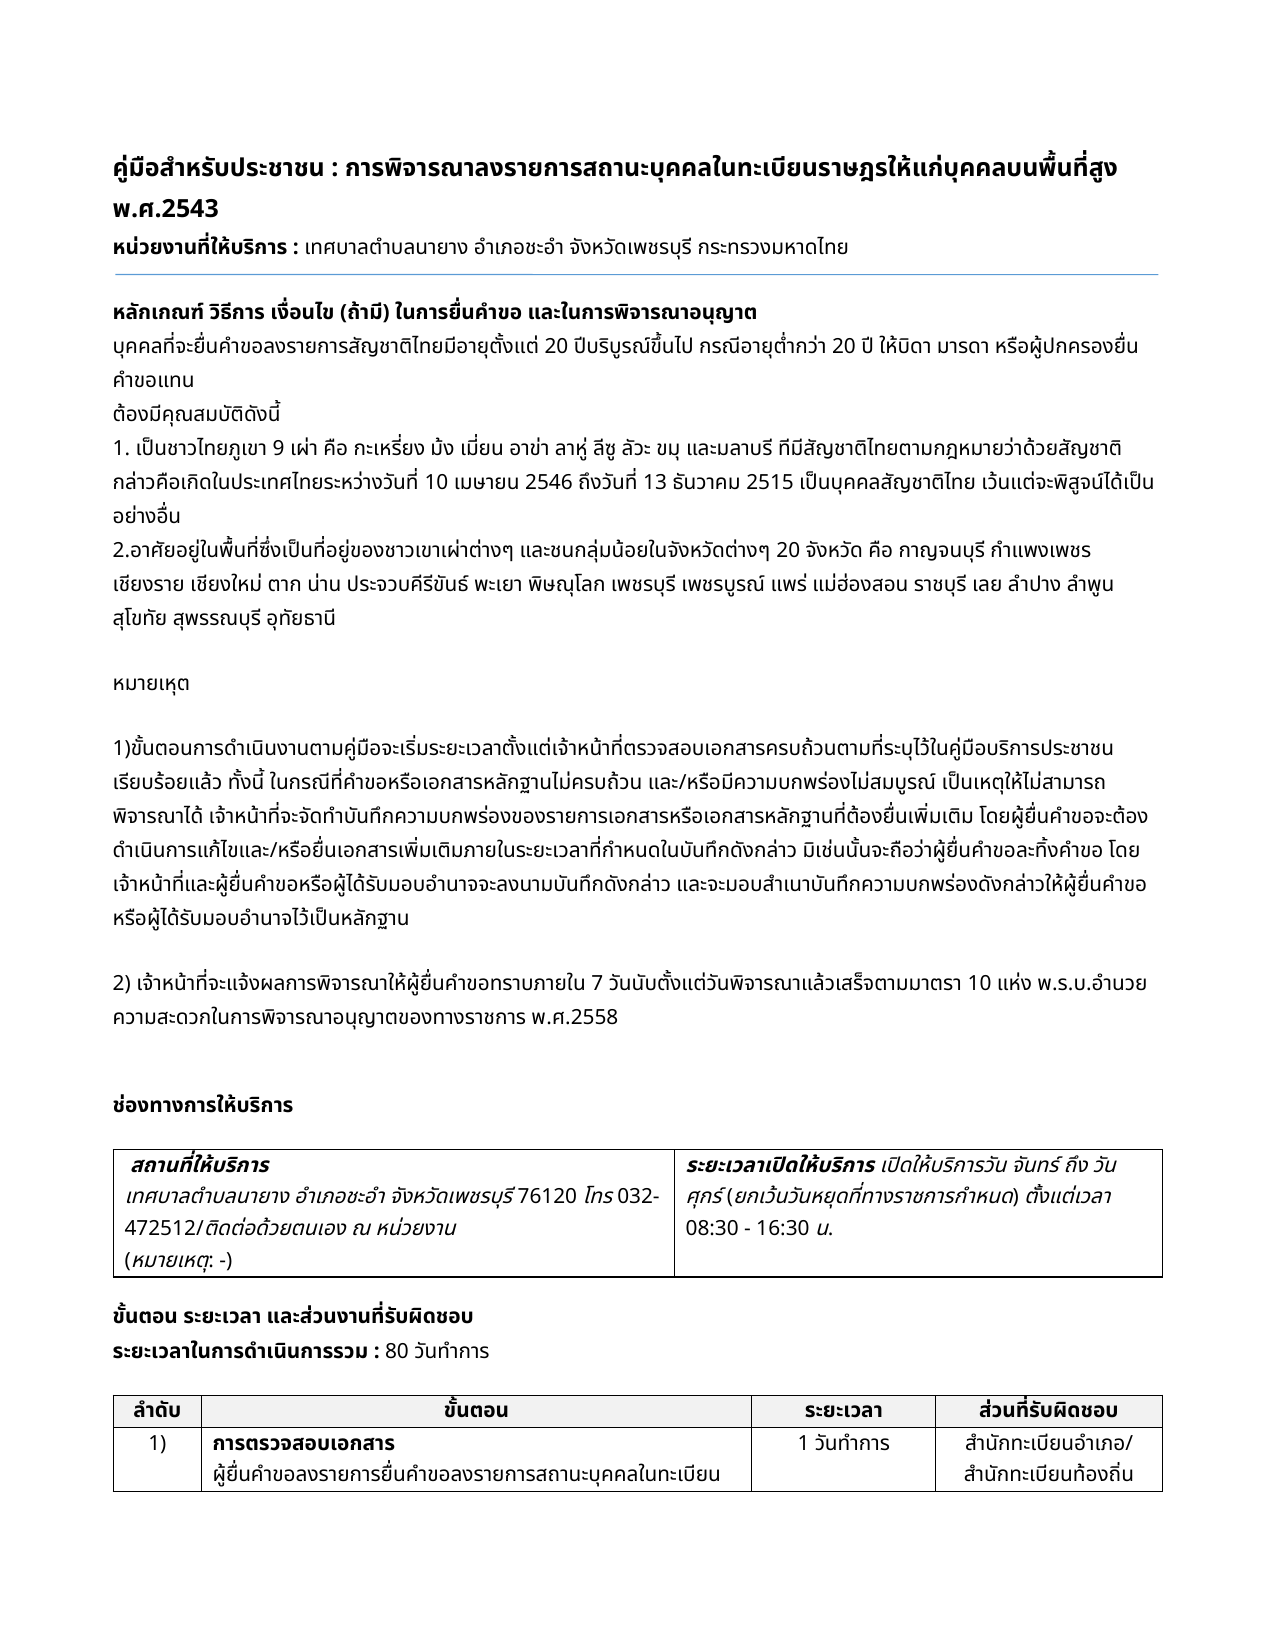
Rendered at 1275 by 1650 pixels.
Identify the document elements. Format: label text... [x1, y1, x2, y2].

table_header สถานที่ให้บริการ เทศบาลตำบลนายาง อำเภอชะอำ จังหวัดเพชรบุรี 76120 โทร 032-472512/ติดต่อด้วยตนเอง ณ หน่วยงาน (หมายเหตุ: -) [114, 1150, 674, 1276]
text ช่องทางการให้บริการ [112, 1090, 1162, 1122]
text บุคคลที่จะยื่นคำขอลงรายการสัญชาติไทยมีอายุตั้งแต่ 20 ปีบริบูรณ์ขึ้นไป กรณีอายุต่ำกว่า 20 ปี ให้บิดา มารดา หรือผู้ปกครองยื่นคำขอแทน ต้องมีคุณสมบัติดังนี้ 1. เป็นชาวไทยภูเขา 9 เผ่า คือ กะเหรี่ยง ม้ง เมี่ยน อาข่า ลาหู่ ลีซู ลัวะ ขมุ และมลาบรี ทีมีสัญชาติไทยตามกฎหมายว่าด้วยสัญชาติ กล่าวคือเกิดในประเทศไทยระหว่างวันที่ 10 เมษายน 2546 ถึงวันที่ 13 ธันวาคม 2515 เป็นบุคคลสัญชาติไทย เว้นแต่จะพิสูจน์ได้เป็นอย่างอื่น 2.อาศัยอยู่ในพื้นที่ซึ่งเป็นที่อยู่ของชาวเขาเผ่าต่างๆ และชนกลุ่มน้อยในจังหวัดต่างๆ 20 จังหวัด คือ กาญจนบุรี กำแพงเพชร เชียงราย เชียงใหม่ ตาก น่าน ประจวบคีรีขันธ์ พะเยา พิษณุโลก เพชรบุรี เพชรบูรณ์ แพร่ แม่ฮ่องสอน ราชบุรี เลย ลำปาง ลำพูน สุโขทัย สุพรรณบุรี อุทัยธานี หมายเหุต 1)ขั้นตอนการดำเนินงานตามคู่มือจะเริ่มระยะเวลาตั้งแต่เจ้าหน้าที่ตรวจสอบเอกสารครบถ้วนตามที่ระบุไว้ในคู่มือบริการประชาชนเรียบร้อยแล้ว ทั้งนี้ ในกรณีที่คำขอหรือเอกสารหลักฐานไม่ครบถ้วน และ/หรือมีความบกพร่องไม่สมบูรณ์ เป็นเหตุให้ไม่สามารถพิจารณาได้ เจ้าหน้าที่จะจัดทำบันทึกความบกพร่องของรายการเอกสารหรือเอกสารหลักฐานที่ต้องยื่นเพิ่มเติม โดยผู้ยื่นคำขอจะต้องดำเนินการแก้ไขและ/หรือยื่นเอกสารเพิ่มเติมภายในระยะเวลาที่กำหนดในบันทึกดังกล่าว มิเช่นนั้นจะถือว่าผู้ยื่นคำขอละทิ้งคำขอ โดยเจ้าหน้าที่และผู้ยื่นคำขอหรือผู้ได้รับมอบอำนาจจะลงนามบันทึกดังกล่าว และจะมอบสำเนาบันทึกความบกพร่องดังกล่าวให้ผู้ยื่นคำขอหรือผู้ได้รับมอบอำนาจไว้เป็นหลักฐาน 2) เจ้าหน้าที่จะแจ้งผลการพิจารณาให้ผู้ยื่นคำขอทราบภายใน 7 วันนับตั้งแต่วันพิจารณาแล้วเสร็จตามมาตรา 10 แห่ง พ.ร.บ.อำนวยความสะดวกในการพิจารณาอนุญาตของทางราชการ พ.ศ.2558 [112, 331, 1162, 1064]
text ระยะเวลาในการดำเนินการรวม : 80 วันทำการ [112, 1336, 1162, 1367]
table_header ลำดับ [114, 1396, 201, 1427]
table_header ระยะเวลา [752, 1396, 935, 1427]
table_header ส่วนที่รับผิดชอบ [936, 1396, 1162, 1427]
text หลักเกณฑ์ วิธีการ เงื่อนไข (ถ้ามี) ในการยื่นคำขอ และในการพิจารณาอนุญาต [112, 297, 1162, 328]
table_header ระยะเวลาเปิดให้บริการ เปิดให้บริการวัน จันทร์ ถึง วันศุกร์ (ยกเว้นวันหยุดที่ทางราชการกำหนด) ตั้งแต่เวลา 08:30 - 16:30 น. [675, 1150, 1162, 1276]
text คู่มือสำหรับประชาชน : การพิจารณาลงรายการสถานะบุคคลในทะเบียนราษฎรให้แก่บุคคลบนพื้นที่สูง พ.ศ.2543 [112, 150, 1162, 229]
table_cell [202, 1428, 751, 1491]
table_cell 1) [114, 1428, 201, 1491]
table_cell สำนักทะเบียนอำเภอ/สำนักทะเบียนท้องถิ่น [936, 1428, 1162, 1491]
table_header ขั้นตอน [202, 1396, 751, 1427]
text ขั้นตอน ระยะเวลา และส่วนงานที่รับผิดชอบ [112, 1302, 1162, 1333]
table_cell 1 วันทำการ [752, 1428, 935, 1491]
text หน่วยงานที่ให้บริการ : เทศบาลตำบลนายาง อำเภอชะอำ จังหวัดเพชรบุรี กระทรวงมหาดไทย [112, 232, 1162, 264]
